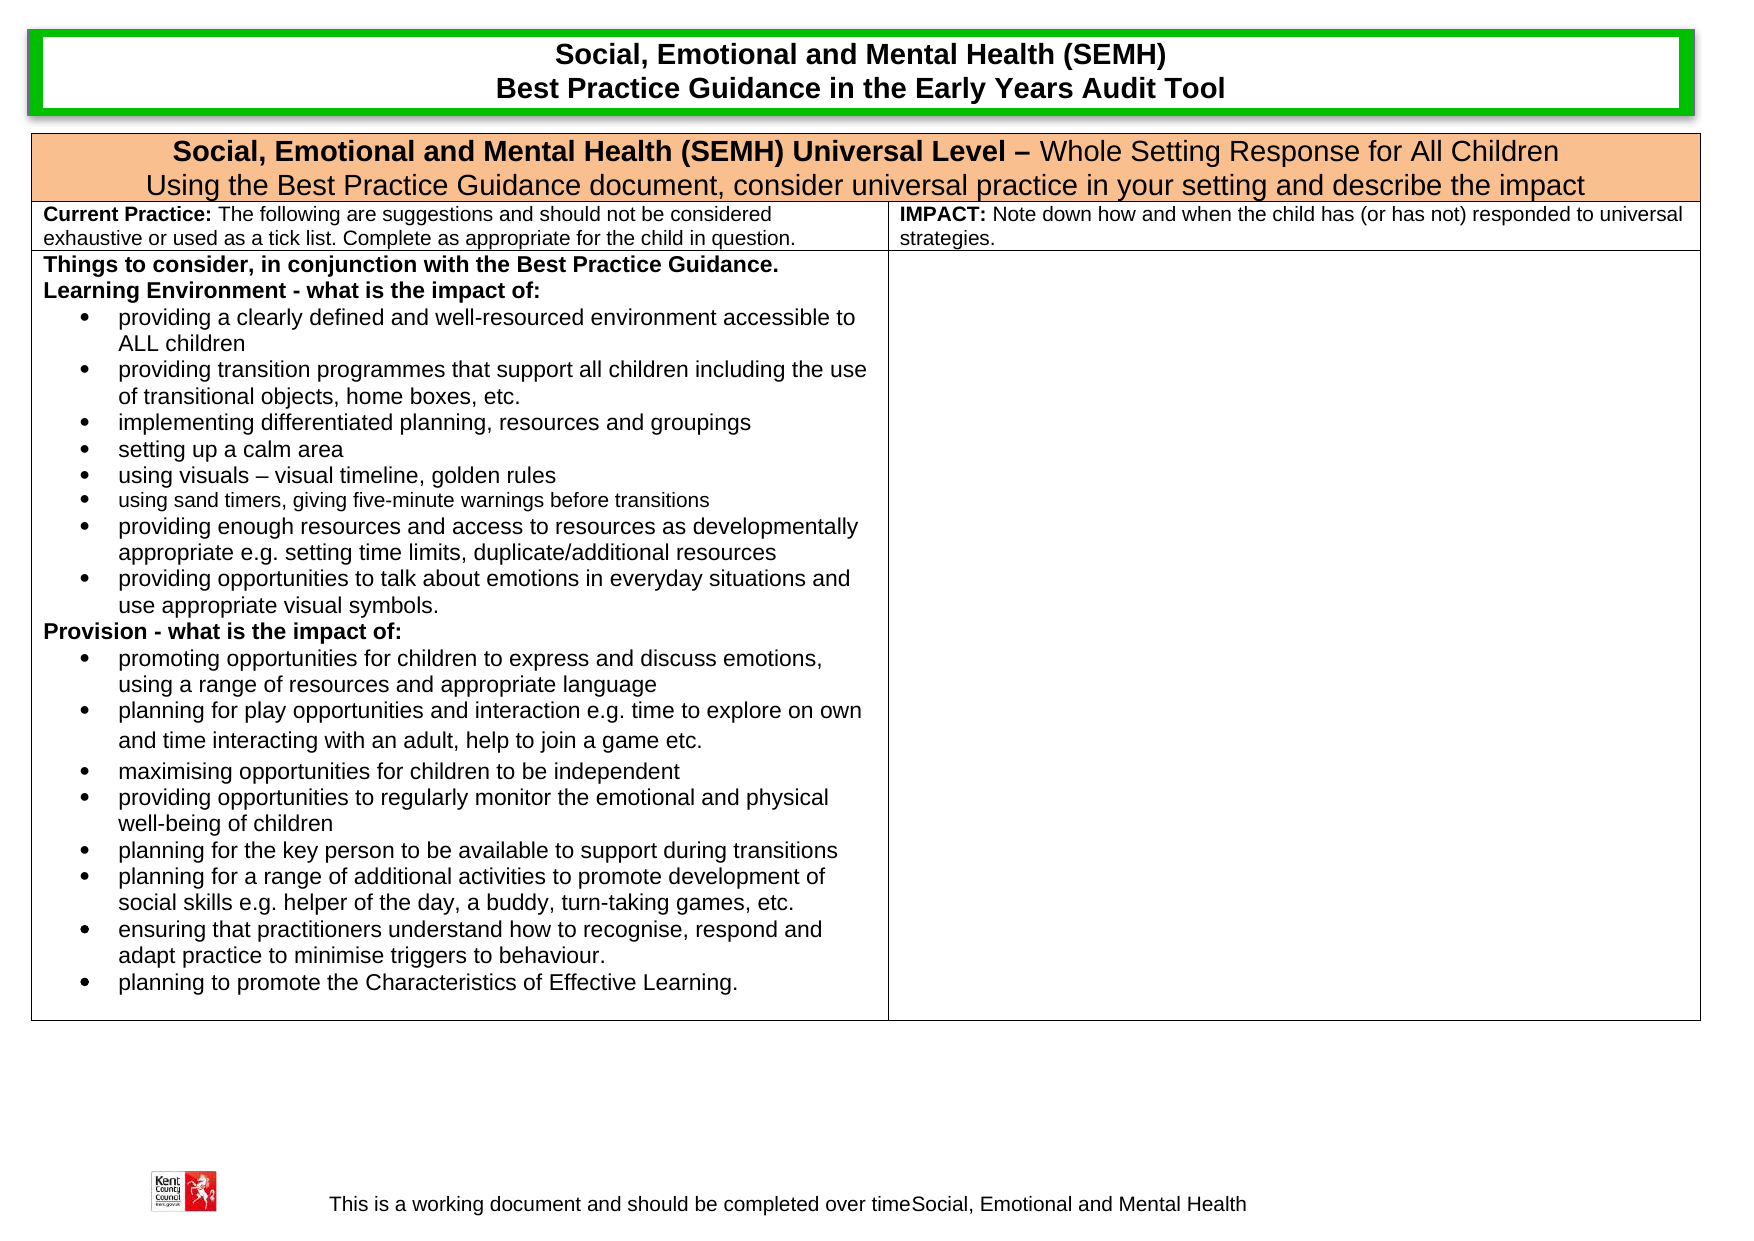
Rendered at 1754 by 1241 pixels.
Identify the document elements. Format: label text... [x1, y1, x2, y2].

table_cell IMPACT: Note down how and when the child has (or has not) responded to universal strategies. [889, 202, 1700, 250]
table_cell Current Practice: The following are suggestions and should not be considered exhaustive or used as a tick list. Complete as appropriate for the child in question. [32, 202, 888, 250]
table_cell Things to consider, in conjunction with the Best Practice Guidance. Learning Environment - what is the impact of: providing a clearly defined and well-resourced environment accessible to ALL children providing transition programmes that support all children including the use of transitional objects, home boxes, etc. implementing differentiated planning, resources and groupings setting up a calm area using visuals – visual timeline, golden rules using sand timers, giving five-minute warnings before transitions providing enough resources and access to resources as developmentally appropriate e.g. setting time limits, duplicate/additional resources providing opportunities to talk about emotions in everyday situations and use appropriate visual symbols. Provision - what is the impact of: promoting opportunities for children to express and discuss emotions, using a range of resources and appropriate language planning for play opportunities and interaction e.g. time to explore on own and time interacting with an adult, help to join a game etc. maximising opportunities for children to be independent providing opportunities to regularly monitor the emotional and physical well-being of children planning for the key person to be available to support during transitions planning for a range of additional activities to promote development of social skills e.g. helper of the day, a buddy, turn-taking games, etc. ensuring that practitioners understand how to recognise, respond and adapt practice to minimise triggers to behaviour. planning to promote the Characteristics of Effective Learning. [32, 251, 888, 1019]
table_header Social, Emotional and Mental Health (SEMH) Universal Level – Whole Setting Response for All Children Using the Best Practice Guidance document, consider universal practice in your setting and describe the impact [32, 134, 1700, 201]
table_cell [889, 251, 1700, 1019]
